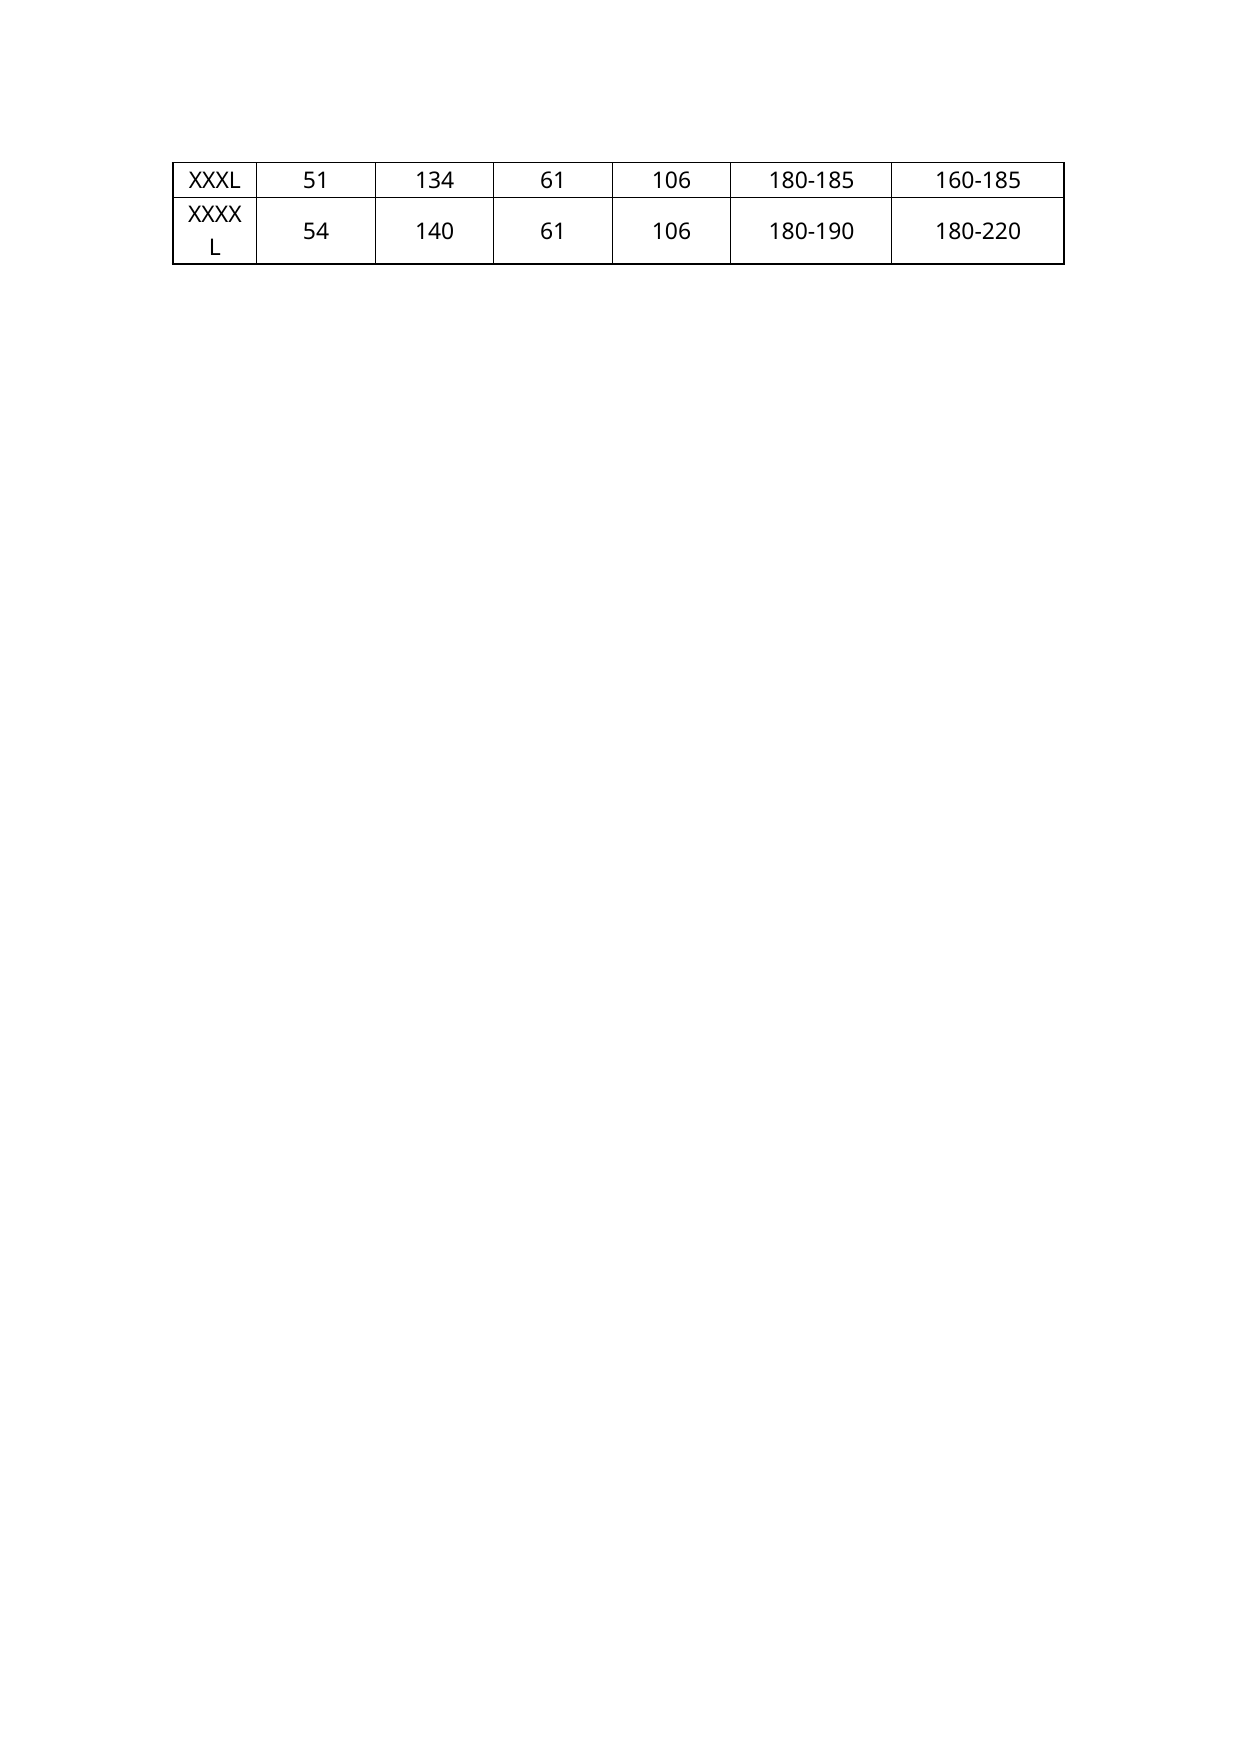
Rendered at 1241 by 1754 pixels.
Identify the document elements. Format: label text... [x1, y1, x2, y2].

table_cell 160-185 [892, 163, 1063, 197]
table_cell 106 [613, 198, 730, 263]
table_cell 61 [494, 198, 612, 263]
table_cell 180-190 [731, 198, 891, 263]
table_cell 180-220 [892, 198, 1063, 263]
table_cell 61 [494, 163, 612, 197]
table_cell 140 [376, 198, 493, 263]
table_cell XXXXL [174, 198, 256, 263]
table_cell 51 [257, 163, 375, 197]
table_cell 180-185 [731, 163, 891, 197]
table_cell 106 [613, 163, 730, 197]
table_cell 134 [376, 163, 493, 197]
table_cell XXXL [174, 163, 256, 197]
table_cell 54 [257, 198, 375, 263]
